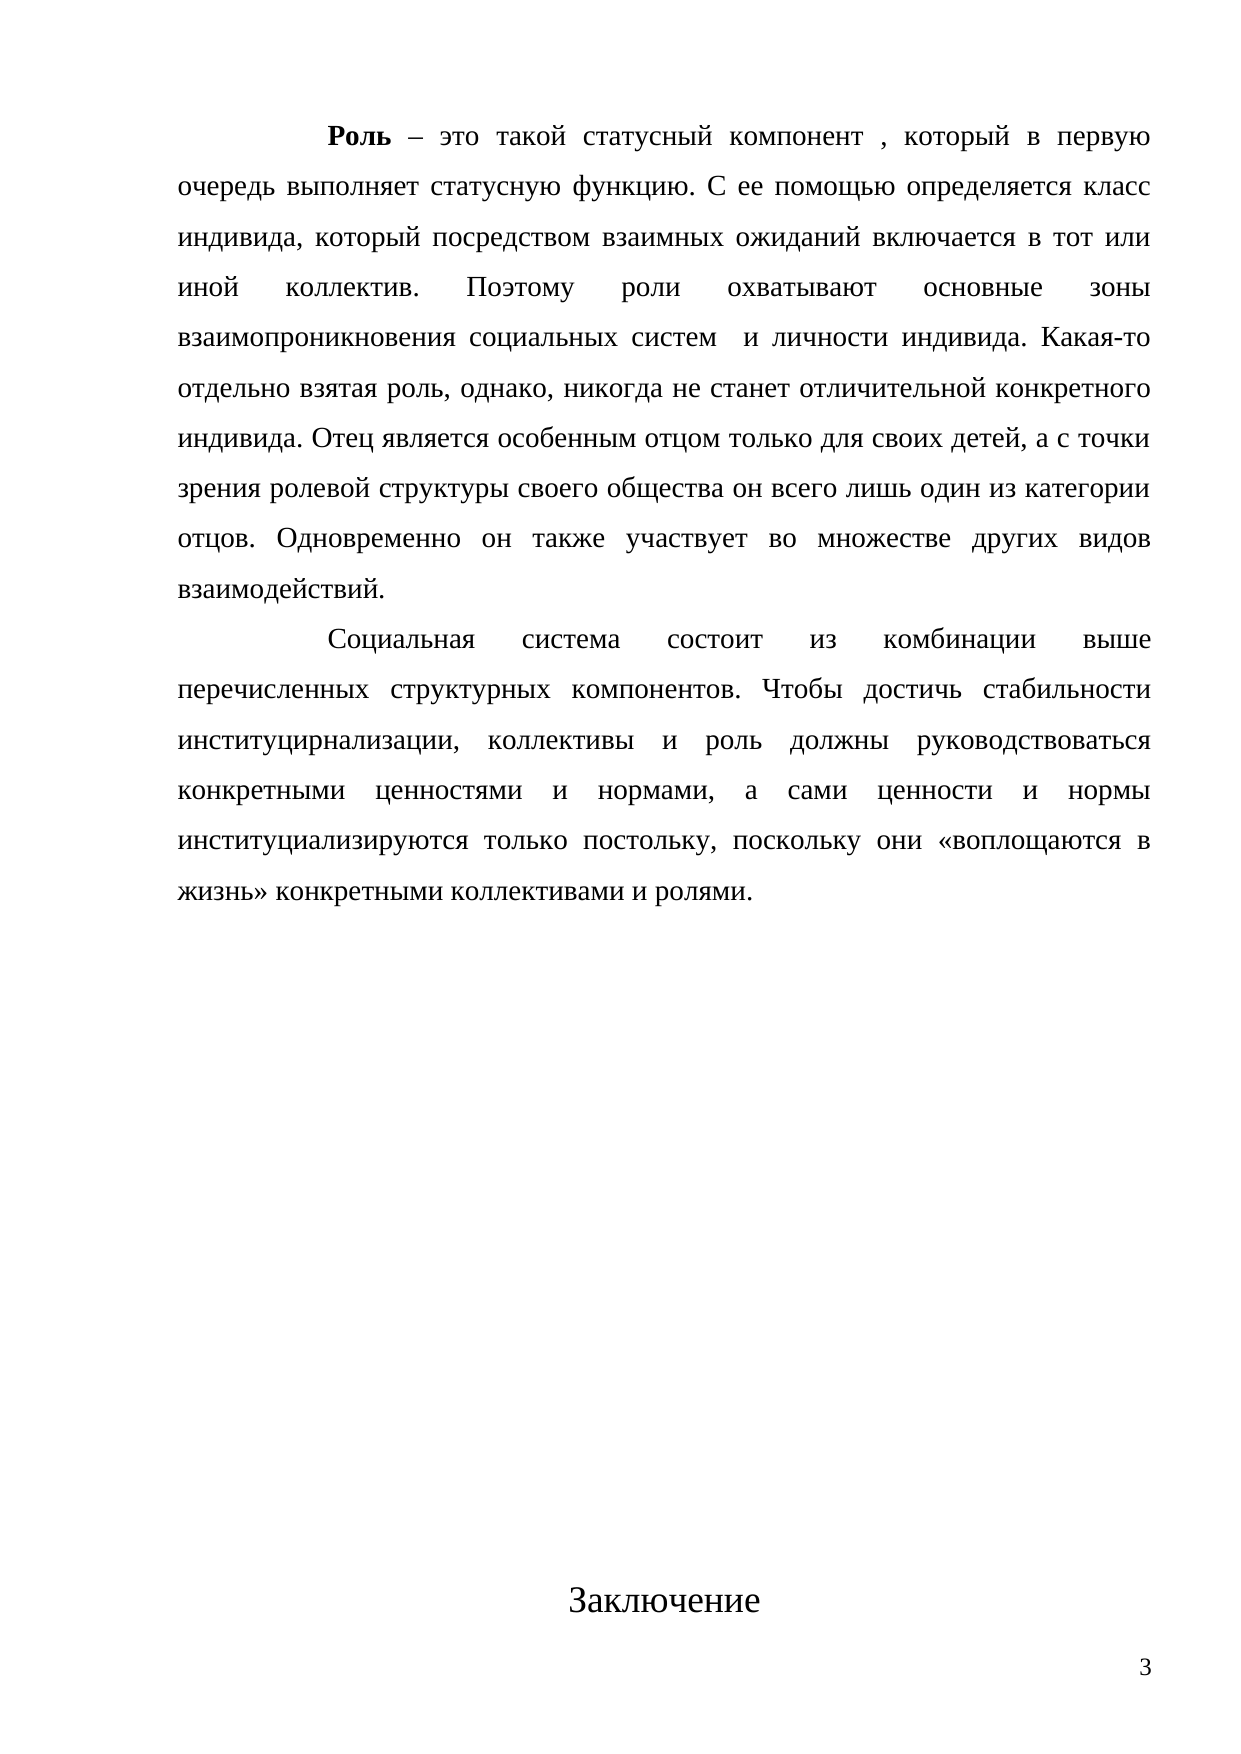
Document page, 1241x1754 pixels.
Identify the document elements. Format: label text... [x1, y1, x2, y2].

text Заключение [177, 1577, 1152, 1620]
text Социальная система состоит из комбинации выше перечисленных структурных компонентов. Чтобы достичь стабильности институцирнализации, коллективы и роль должны руководствоваться конкретными ценностями и нормами, а сами ценности и нормы институциализируются только постольку, поскольку они «воплощаются в жизнь» конкретными коллективами и ролями. [177, 621, 1152, 906]
text Роль – это такой статусный компонент , который в первую очередь выполняет статусную функцию. С ее помощью определяется класс индивида, который посредством взаимных ожиданий включается в тот или иной коллектив. Поэтому роли охватывают основные зоны взаимопроникновения социальных систем и личности индивида. Какая-то отдельно взятая роль, однако, никогда не станет отличительной конкретного индивида. Отец является особенным отцом только для своих детей, а с точки зрения ролевой структуры своего общества он всего лишь один из категории отцов. Одновременно он также участвует во множестве других видов взаимодействий. [177, 118, 1152, 604]
